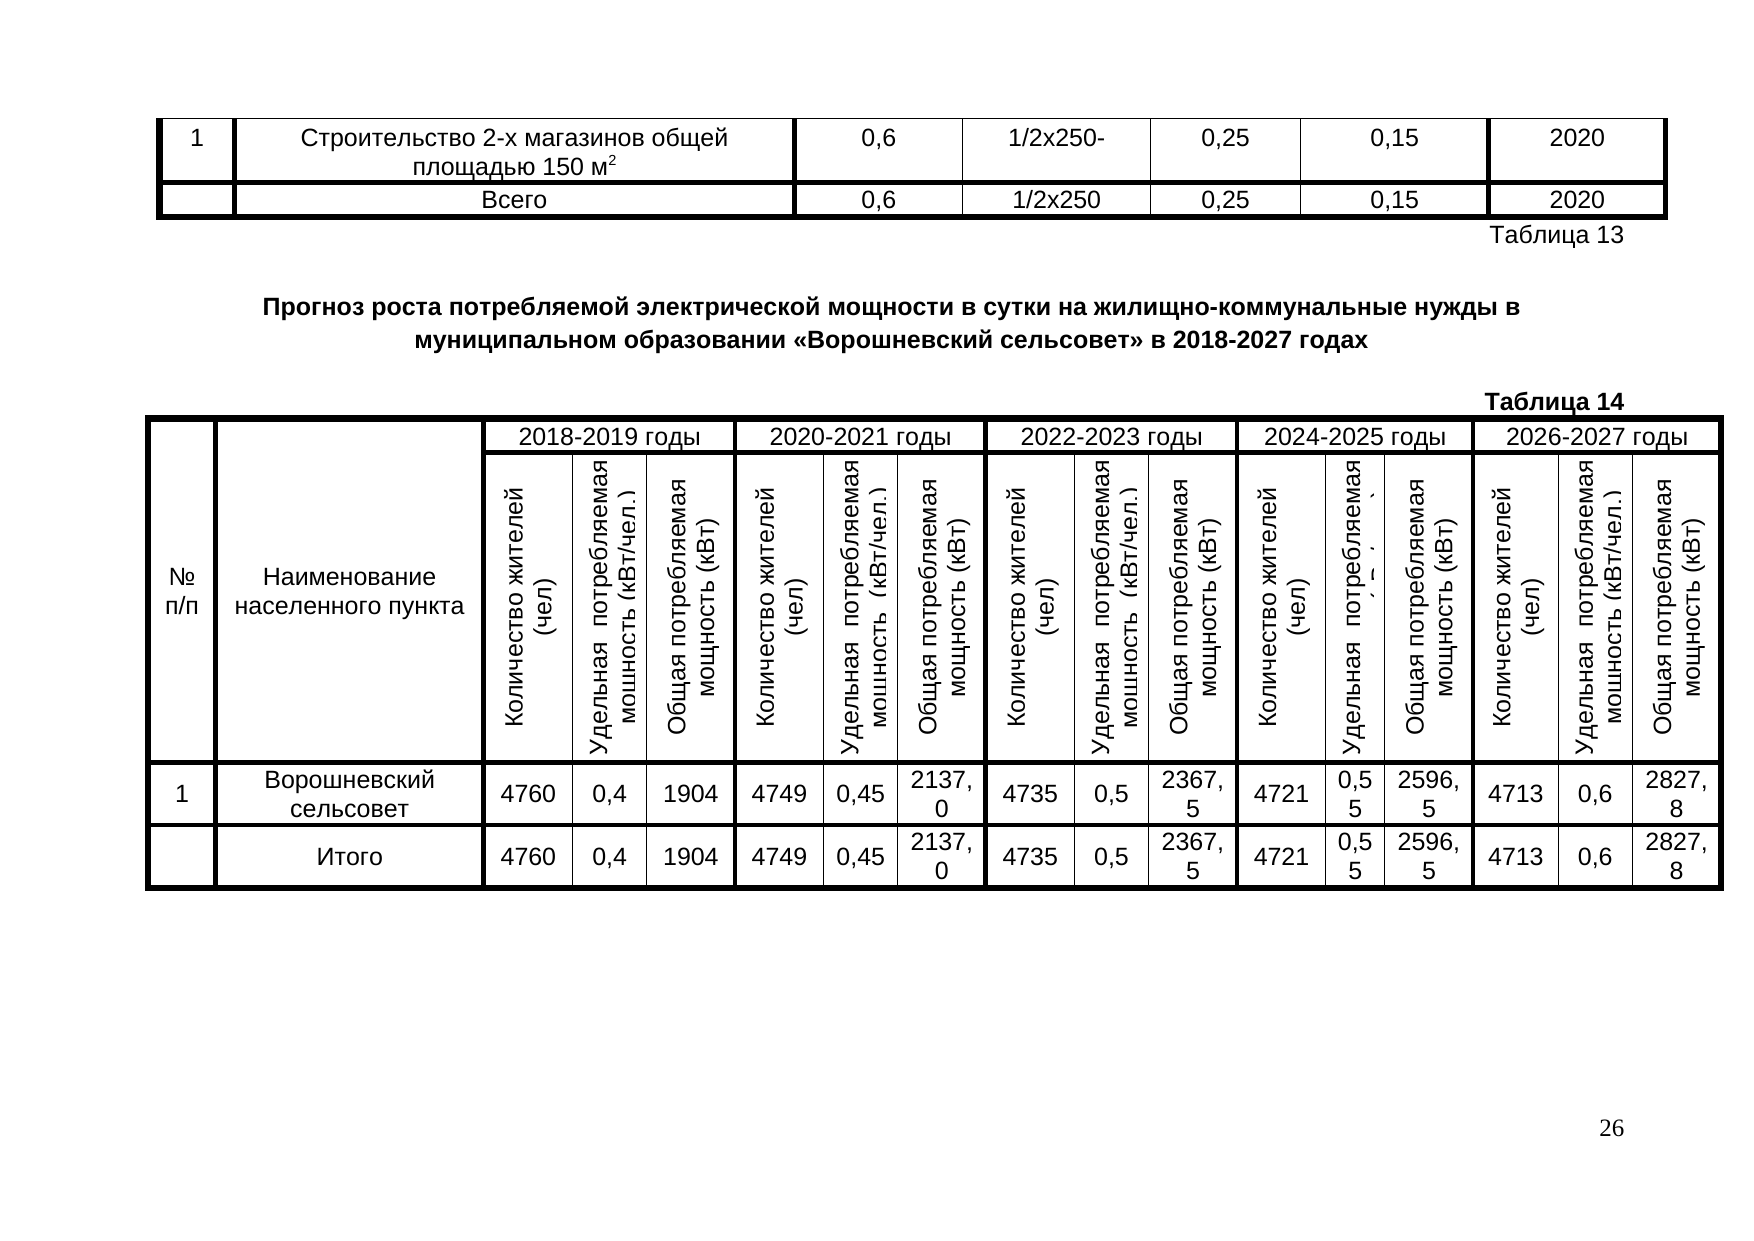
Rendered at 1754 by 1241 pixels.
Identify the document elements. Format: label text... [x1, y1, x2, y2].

table_cell 0,6 [1559, 765, 1632, 823]
table_cell 4749 [737, 765, 823, 823]
text Таблица 14 [159, 387, 1624, 415]
table_cell 4735 [988, 827, 1074, 885]
table_header 2024-2025 годы [1239, 422, 1471, 450]
table_header 2018-2019 годы [486, 422, 733, 450]
table_cell 2367,5 [1149, 765, 1235, 823]
table_cell Количество жителей (чел) [737, 455, 823, 760]
table_cell [163, 185, 232, 214]
table_cell 0,6 [1559, 827, 1632, 885]
table_cell Удельная потребляемая мощность (кВт/чел.) [824, 455, 897, 760]
table_cell 4713 [1475, 827, 1558, 885]
table_cell 0,5 [1075, 827, 1148, 885]
table_cell Количество жителей (чел) [988, 455, 1074, 760]
table_cell 1/2х250 [963, 185, 1150, 214]
table_cell 4760 [486, 765, 572, 823]
table_cell 0,4 [573, 827, 646, 885]
table_cell 0,45 [824, 765, 897, 823]
table_cell 0,4 [573, 765, 646, 823]
table_cell 2827,8 [1633, 765, 1718, 823]
table_cell 0,25 [1151, 119, 1300, 180]
table_cell 4713 [1475, 765, 1558, 823]
table_cell 4721 [1239, 827, 1325, 885]
table_cell Всего [237, 185, 792, 214]
table_cell Количество жителей (чел) [1475, 455, 1558, 760]
table_cell 0,15 [1301, 119, 1486, 180]
table_cell Удельная потребляемая мощность (кВт/чел.) [1559, 455, 1632, 760]
table_cell Удельная потребляемая мощность (кВт/чел.) [573, 455, 646, 760]
table_cell 0,6 [797, 185, 962, 214]
table_cell 4721 [1239, 765, 1325, 823]
table_cell 0,25 [1151, 185, 1300, 214]
table_header 2020-2021 годы [737, 422, 983, 450]
table_cell Удельная потребляемая мощность (кВт/чел.) [1326, 455, 1384, 760]
table_cell 4735 [988, 765, 1074, 823]
table_cell 2137,0 [898, 765, 983, 823]
table_cell 1904 [647, 765, 733, 823]
table_cell Итого [218, 827, 481, 885]
table_cell 1 [151, 765, 213, 823]
table_cell Ворошневский сельсовет [218, 765, 481, 823]
table_cell Удельная потребляемая мощность (кВт/чел.) [1075, 455, 1148, 760]
table_cell 0,45 [824, 827, 897, 885]
table_cell [151, 827, 213, 885]
table_cell 1/2х250- [963, 119, 1150, 180]
table_cell 2020 [1491, 119, 1663, 180]
table_cell 1 [163, 119, 232, 180]
table_cell 4749 [737, 827, 823, 885]
table_cell 0,15 [1301, 185, 1486, 214]
table_cell Количество жителей (чел) [1239, 455, 1325, 760]
table_cell 0,5 [1075, 765, 1148, 823]
table_cell 4760 [486, 827, 572, 885]
table_cell Общая потребляемая мощность (кВт) [1385, 455, 1471, 760]
table_cell 2367,5 [1149, 827, 1235, 885]
text Таблица 13 [159, 220, 1624, 249]
table_cell 2137,0 [898, 827, 983, 885]
table_header 2026-2027 годы [1475, 422, 1718, 450]
table_cell 1904 [647, 827, 733, 885]
table_cell 2596,5 [1385, 765, 1471, 823]
table_cell 0,6 [797, 119, 962, 180]
table_cell Строительство 2-х магазинов общей площадью 150 м2 [237, 119, 792, 180]
table_cell Количество жителей (чел) [486, 455, 572, 760]
table_cell Общая потребляемая мощность (кВт) [647, 455, 733, 760]
table_cell 2020 [1491, 185, 1663, 214]
table_header № п/п [151, 422, 213, 760]
table_cell 2596,5 [1385, 827, 1471, 885]
table_cell Общая потребляемая мощность (кВт) [1149, 455, 1235, 760]
table_header Наименование населенного пункта [218, 422, 481, 760]
table_cell Общая потребляемая мощность (кВт) [898, 455, 983, 760]
table_cell 0,55 [1326, 765, 1384, 823]
table_cell 0,55 [1326, 827, 1384, 885]
table_header 2022-2023 годы [988, 422, 1235, 450]
table_cell Общая потребляемая мощность (кВт) [1633, 455, 1718, 760]
text Прогноз роста потребляемой электрической мощности в сутки на жилищно-коммунальные нужды в муниципальном образовании «Ворошневский сельсовет» в 2018-2027 годах [159, 292, 1624, 354]
table_cell 2827,8 [1633, 827, 1718, 885]
